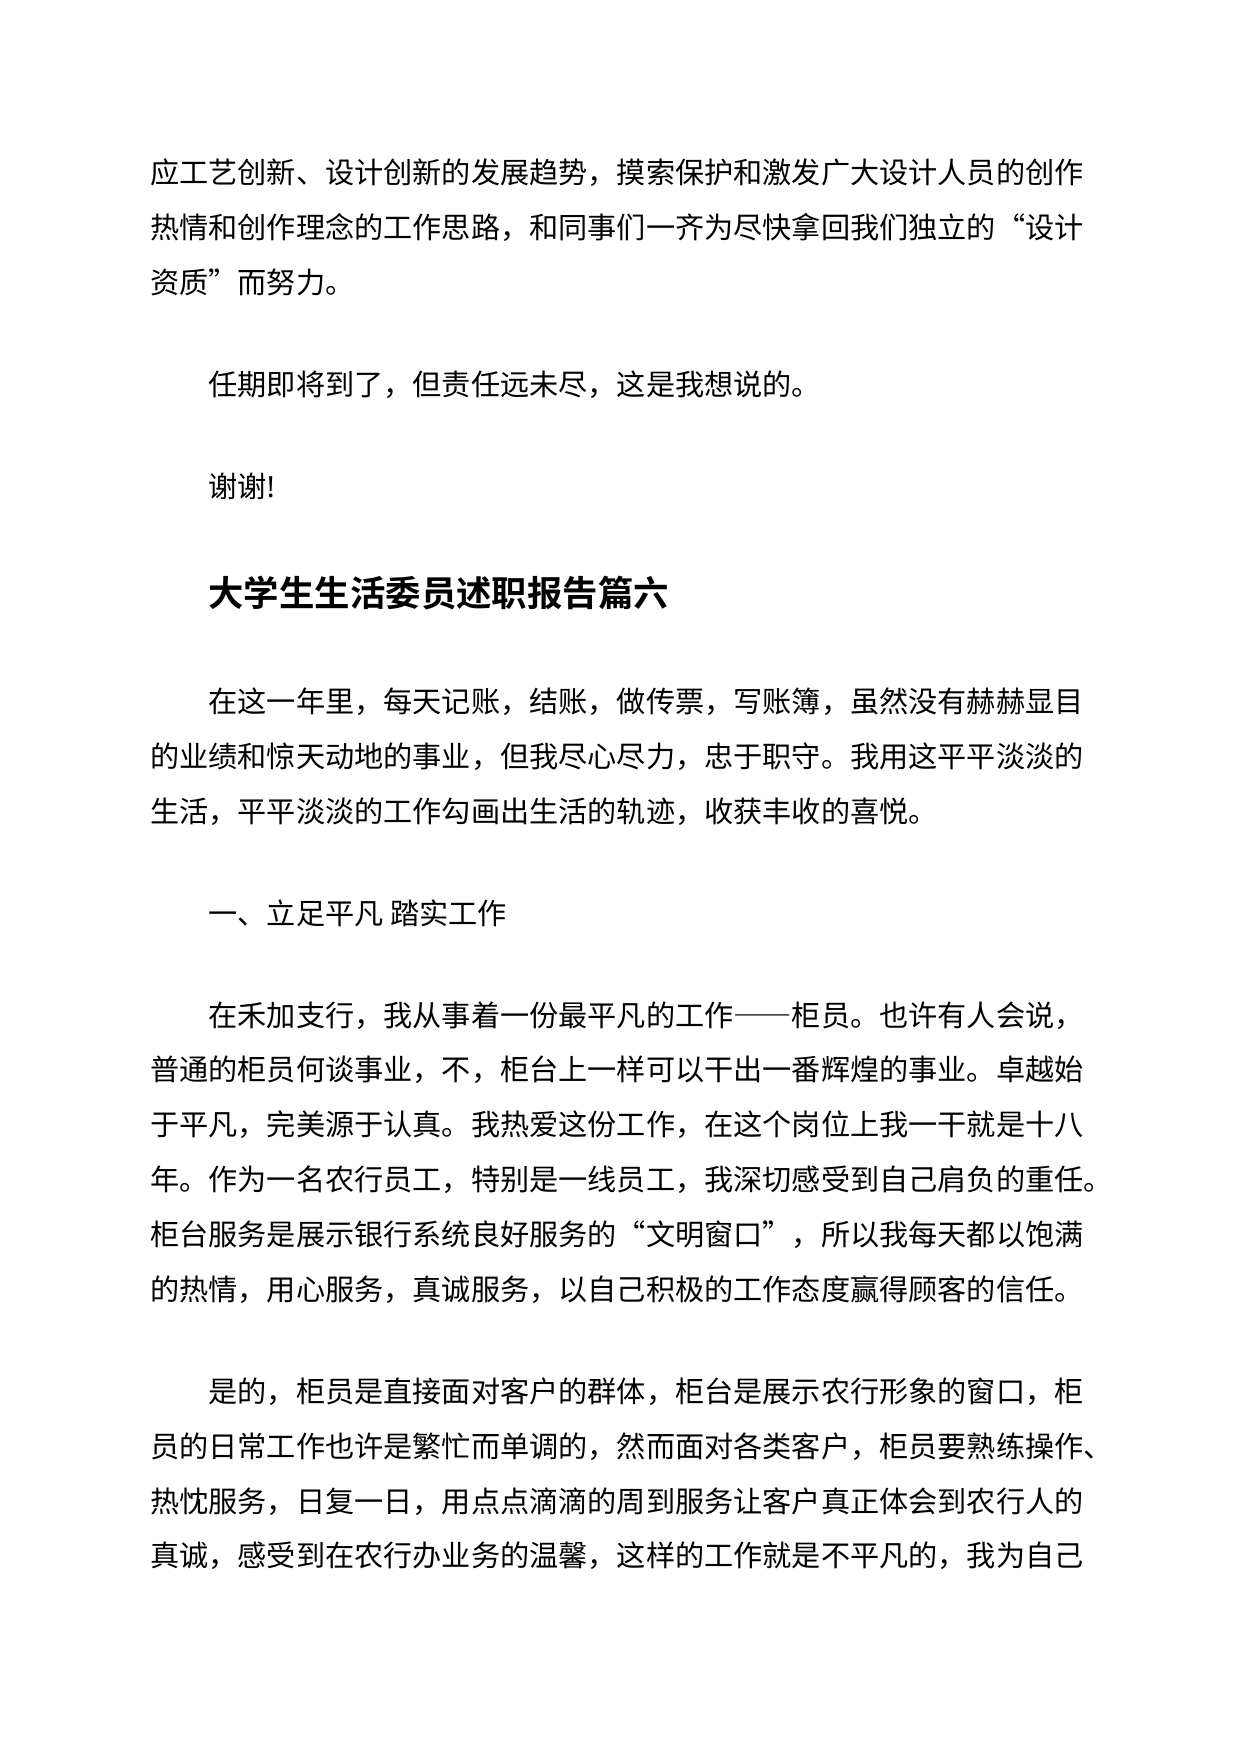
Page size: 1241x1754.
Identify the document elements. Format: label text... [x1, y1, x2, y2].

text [150, 1368, 1090, 1575]
text 在这一年里，每天记账，结账，做传票，写账簿，虽然没有赫赫显目的业绩和惊天动地的事业，但我尽心尽力，忠于职守。我用这平平淡淡的生活，平平淡淡的工作勾画出生活的轨迹，收获丰收的喜悦。 [150, 679, 1090, 831]
text 在禾加支行，我从事着一份最平凡的工作——柜员。也许有人会说，普通的柜员何谈事业，不，柜台上一样可以干出一番辉煌的事业。卓越始于平凡，完美源于认真。我热爱这份工作，在这个岗位上我一干就是十八年。作为一名农行员工，特别是一线员工，我深切感受到自己肩负的重任。柜台服务是展示银行系统良好服务的“文明窗口”，所以我每天都以饱满的热情，用心服务，真诚服务，以自己积极的工作态度赢得顾客的信任。 [150, 992, 1090, 1309]
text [150, 150, 1090, 302]
text 任期即将到了，但责任远未尽，这是我想说的。 [150, 362, 1090, 404]
text 一、立足平凡 踏实工作 [150, 890, 1090, 933]
text 大学生生活委员述职报告篇六 [150, 565, 1090, 617]
text 谢谢! [150, 463, 1090, 506]
